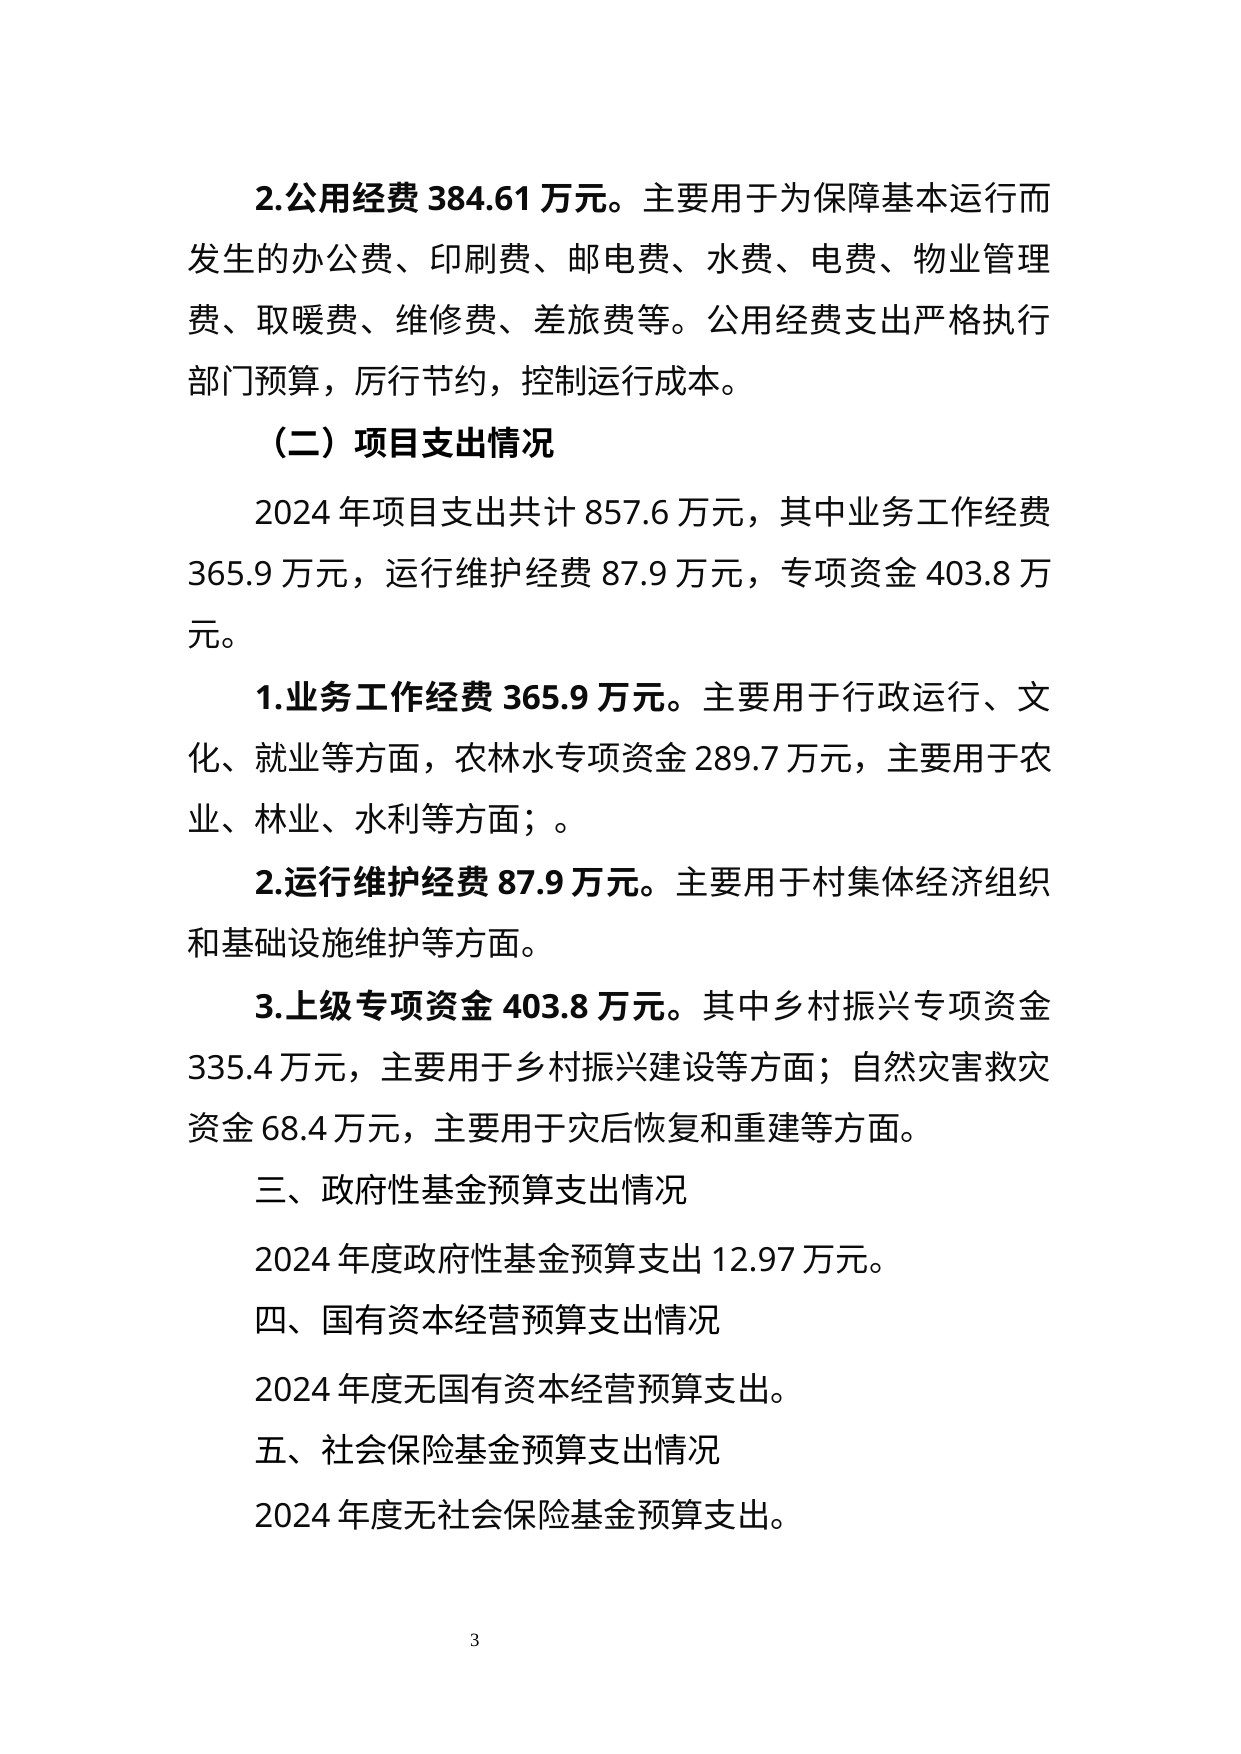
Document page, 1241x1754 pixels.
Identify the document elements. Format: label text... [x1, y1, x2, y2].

list 社会保险基金预算支出情况 [254, 1416, 1053, 1481]
text 3.上级专项资金403.8万元。其中乡村振兴专项资金335.4万元，主要用于乡村振兴建设等方面；自然灾害救灾资金68.4万元，主要用于灾后恢复和重建等方面。 [179, 970, 1061, 1155]
text （二）项目支出情况 [254, 408, 1053, 473]
text 2024年度政府性基金预算支出12.97万元。 [179, 1220, 1061, 1285]
text 2.公用经费384.61万元。主要用于为保障基本运行而发生的办公费、印刷费、邮电费、水费、电费、物业管理费、取暖费、维修费、差旅费等。公用经费支出严格执行部门预算，厉行节约，控制运行成本。 [179, 162, 1061, 408]
text 2.运行维护经费87.9万元。主要用于村集体经济组织和基础设施维护等方面。 [179, 846, 1061, 970]
text 2024年度无社会保险基金预算支出。 [187, 1481, 1053, 1546]
text 1.业务工作经费365.9万元。主要用于行政运行、文化、就业等方面，农林水专项资金289.7万元，主要用于农业、林业、水利等方面；。 [179, 661, 1061, 846]
text 2024年项目支出共计857.6万元，其中业务工作经费365.9万元，运行维护经费87.9万元，专项资金403.8万元。 [179, 473, 1061, 661]
list 国有资本经营预算支出情况 [254, 1285, 1053, 1350]
text 2024年度无国有资本经营预算支出。 [179, 1350, 1061, 1416]
text 三、政府性基金预算支出情况 [254, 1155, 1053, 1220]
